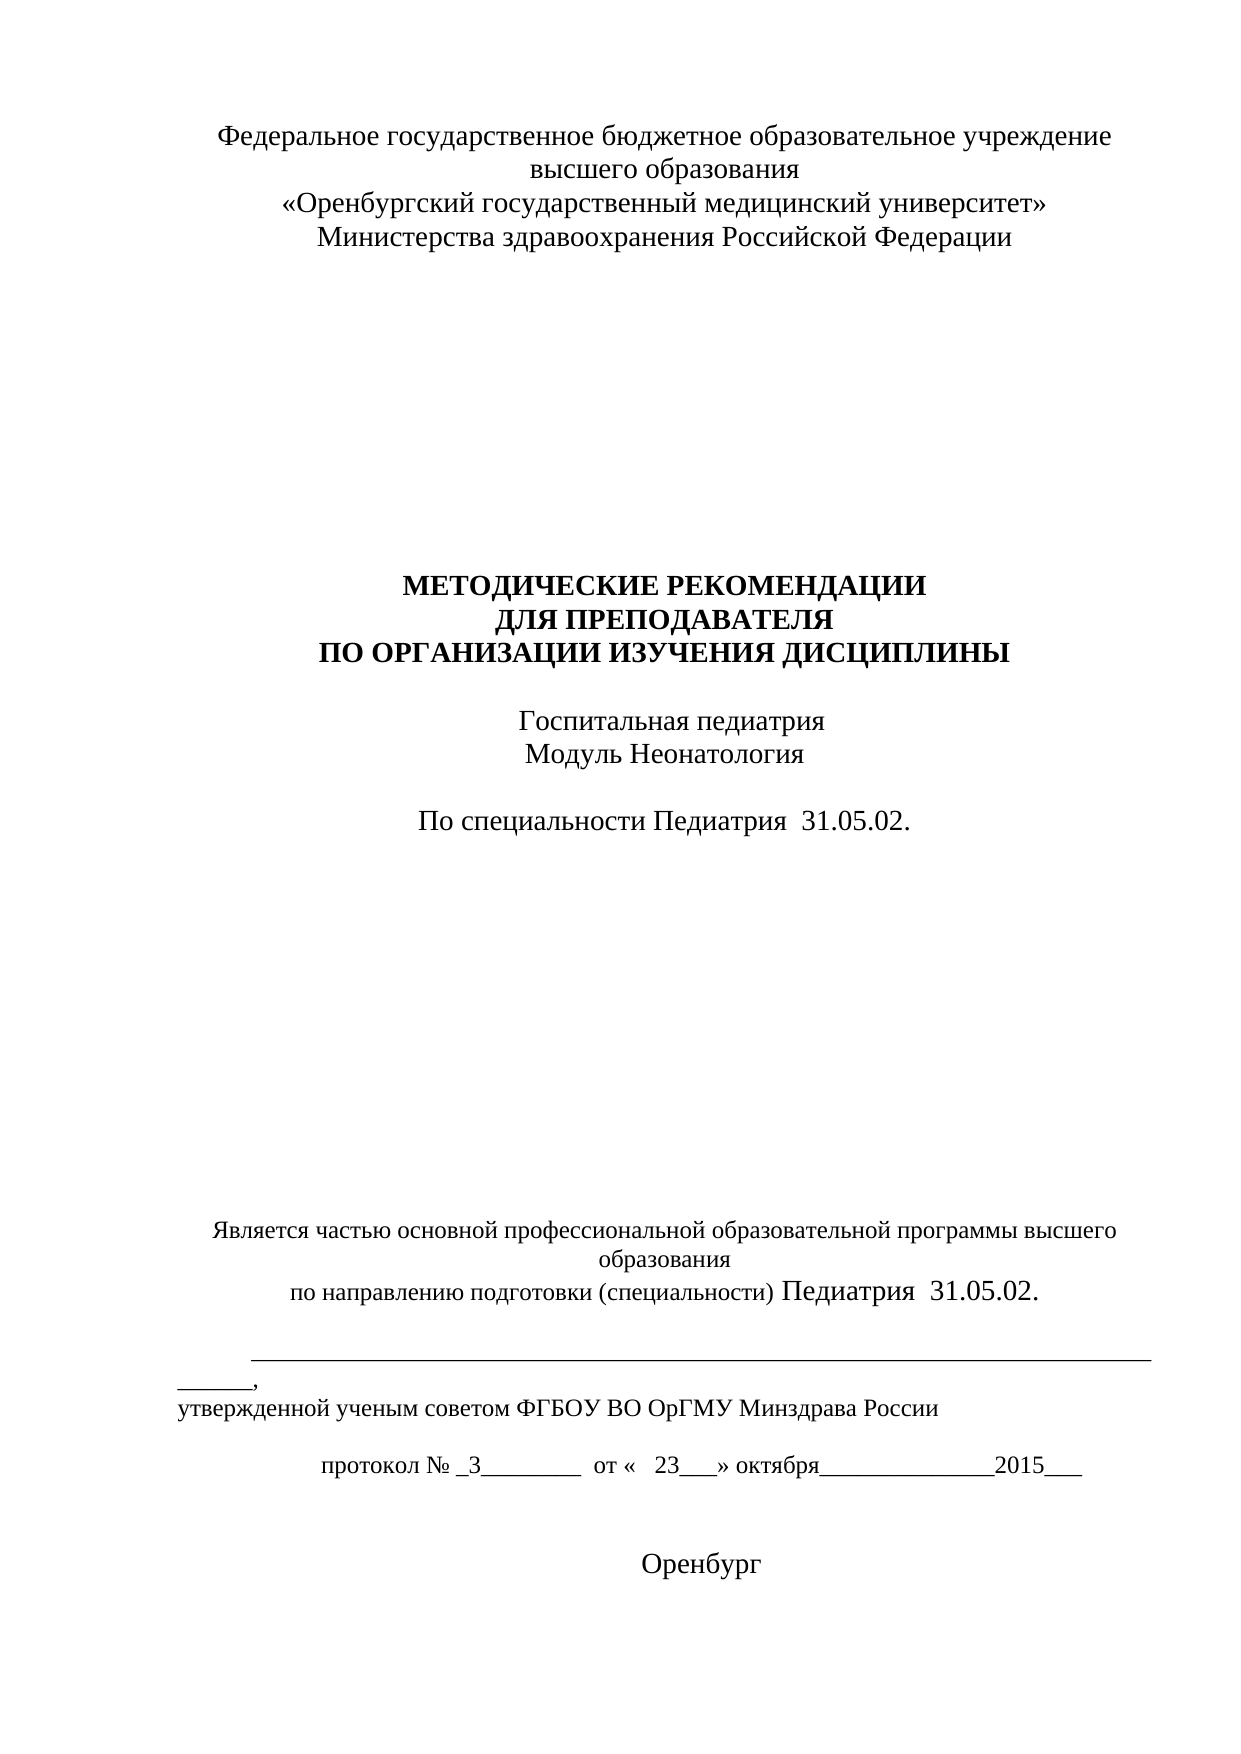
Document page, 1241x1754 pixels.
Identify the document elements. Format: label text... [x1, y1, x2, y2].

text Госпитальная педиатрия [177, 703, 1152, 736]
text ПО ОРГАНИЗАЦИИ ИЗУЧЕНИЯ ДИСЦИПЛИНЫ [177, 636, 1152, 669]
text Является частью основной профессиональной образовательной программы высшего образования [177, 1215, 1152, 1273]
text ______________________________________________________________________________, [177, 1335, 1152, 1393]
text по направлению подготовки (специальности) Педиатрия 31.05.02. [177, 1273, 1152, 1306]
text «Оренбургский государственный медицинский университет» [177, 185, 1152, 219]
text По специальности Педиатрия 31.05.02. [177, 803, 1152, 837]
text Федеральное государственное бюджетное образовательное учреждение [177, 118, 1152, 152]
text высшего образования [177, 152, 1152, 185]
text Министерства здравоохранения Российской Федерации [177, 219, 1152, 252]
text протокол № _3________ от « 23___» октября______________2015___ [177, 1450, 1152, 1479]
text Оренбург [177, 1546, 1152, 1579]
text МЕТОДИЧЕСКИЕ РЕКОМЕНДАЦИИ [177, 568, 1152, 602]
text Модуль Неонатология [177, 736, 1152, 770]
text ДЛЯ ПРЕПОДАВАТЕЛЯ [177, 602, 1152, 636]
text утвержденной ученым советом ФГБОУ ВО ОрГМУ Минздрава России [177, 1393, 1152, 1421]
